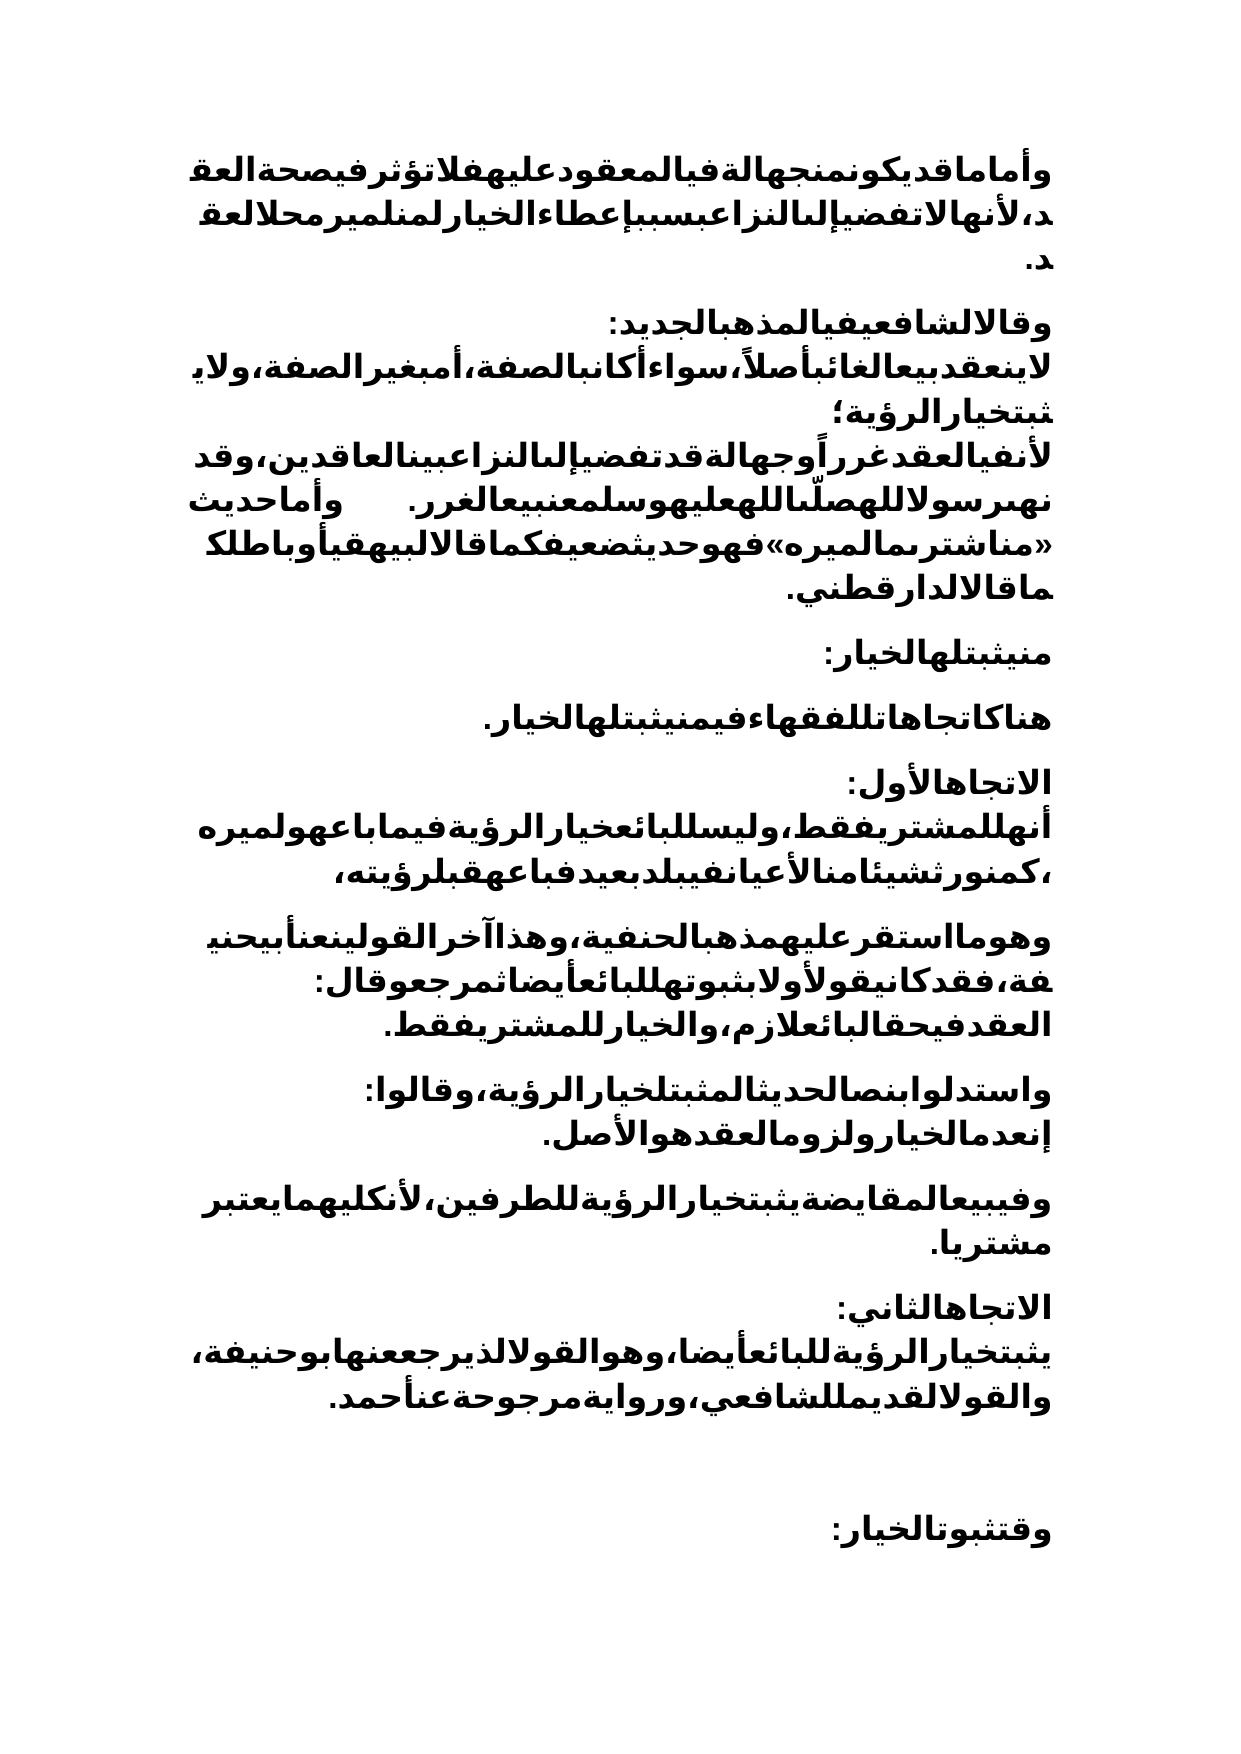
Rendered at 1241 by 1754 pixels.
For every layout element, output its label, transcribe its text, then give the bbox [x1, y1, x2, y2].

text هناكاتجاهاتللفقهاءفيمنيثبتلهالخيار. [187, 698, 1053, 737]
text وهومااستقرعليهمذهبالحنفية،وهذاآخرالقولينعنأبيحنيفة،فقدكانيقولأولابثبوتهللبائعأيضاثمرجعوقال: العقدفيحقالبائعلازم،والخيارللمشتريفقط. [187, 917, 1053, 1043]
text وأماماقديكونمنجهالةفيالمعقودعليهفلاتؤثرفيصحةالعقد،لأنهالاتفضيإلىالنزاعبسببإعطاءالخيارلمنلميرمحلالعقد. [187, 150, 1053, 277]
text وقالالشافعيفيالمذهبالجديد: لاينعقدبيعالغائبأصلاً،سواءأكانبالصفة،أمبغيرالصفة،ولايثبتخيارالرؤية؛لأنفيالعقدغرراًوجهالةقدتفضيإلىالنزاعبينالعاقدين،وقدنهىرسولاللهصلّىاللهعليهوسلمعنبيعالغرر. وأماحديث «مناشترىمالميره»فهوحديثضعيفكماقالالبيهقيأوباطلكماقالالدارقطني. [187, 303, 1053, 607]
text وفيبيعالمقايضةيثبتخيارالرؤيةللطرفين،لأنكليهمايعتبرمشتريا. [187, 1179, 1053, 1262]
text منيثبتلهالخيار: [187, 633, 1053, 672]
text واستدلوابنصالحديثالمثبتلخيارالرؤية،وقالوا: إنعدمالخيارولزومالعقدهوالأصل. [187, 1070, 1053, 1153]
text الاتجاهالأول: أنهللمشتريفقط،وليسللبائعخيارالرؤيةفيماباعهولميره،كمنورثشيئامنالأعيانفيبلدبعيدفباعهقبلرؤيته، [187, 763, 1053, 890]
text وقتثبوتالخيار: [187, 1509, 1053, 1548]
text الاتجاهالثاني: يثبتخيارالرؤيةللبائعأيضا،وهوالقولالذيرجععنهابوحنيفة،والقولالقديمللشافعي،وروايةمرجوحةعنأحمد. [187, 1288, 1053, 1415]
